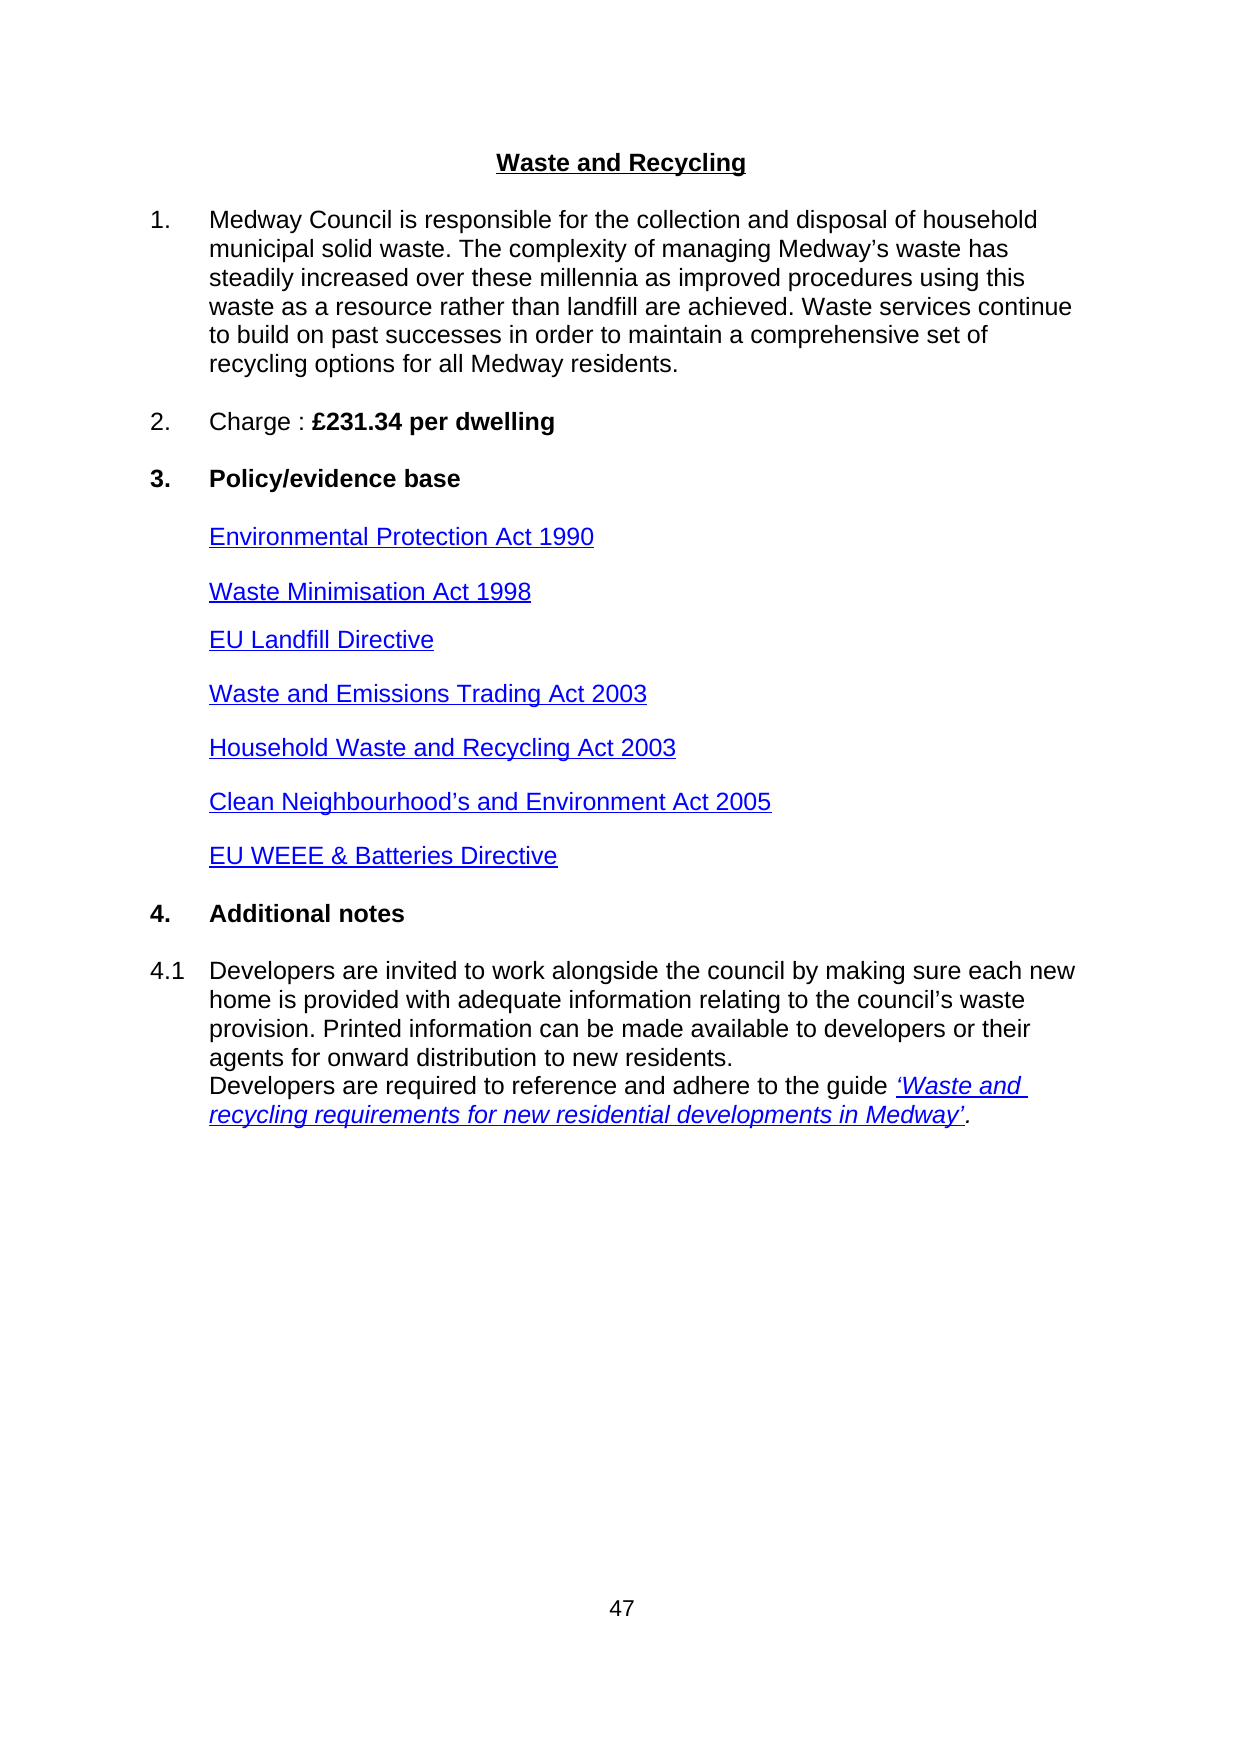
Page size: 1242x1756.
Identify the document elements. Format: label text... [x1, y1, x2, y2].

text EU WEEE & Batteries Directive [209, 841, 982, 870]
text Developers are required to reference and adhere to the guide ‘Waste and recycling requirements for new residential developments in Medway’. [209, 1071, 1073, 1129]
text Household Waste and Recycling Act 2003 [209, 733, 1104, 761]
subtitle Additional notes [150, 899, 1104, 928]
text Environmental Protection Act 1990 [209, 522, 1104, 551]
subtitle Waste and Recycling [343, 148, 899, 177]
subtitle Policy/evidence base [150, 464, 1104, 493]
text Waste and Emissions Trading Act 2003 [209, 678, 1104, 707]
text EU Landfill Directive [209, 625, 1104, 654]
list Medway Council is responsible for the collection and disposal of household municipal solid waste. The complexity of managing Medway’s waste has steadily increased over these millennia as improved procedures using this waste as a resource rather than landfill are achieved. Waste services continue to build on past successes in order to maintain a comprehensive set of recycling options for all Medway residents. [150, 206, 1075, 378]
text Waste Minimisation Act 1998 [209, 576, 1104, 605]
list Charge : £231.34 per dwelling [150, 407, 1104, 436]
text Clean Neighbourhood’s and Environment Act 2005 [209, 787, 1104, 816]
list Developers are invited to work alongside the council by making sure each new home is provided with adequate information relating to the council’s waste provision. Printed information can be made available to developers or their agents for onward distribution to new residents. [150, 956, 1077, 1071]
